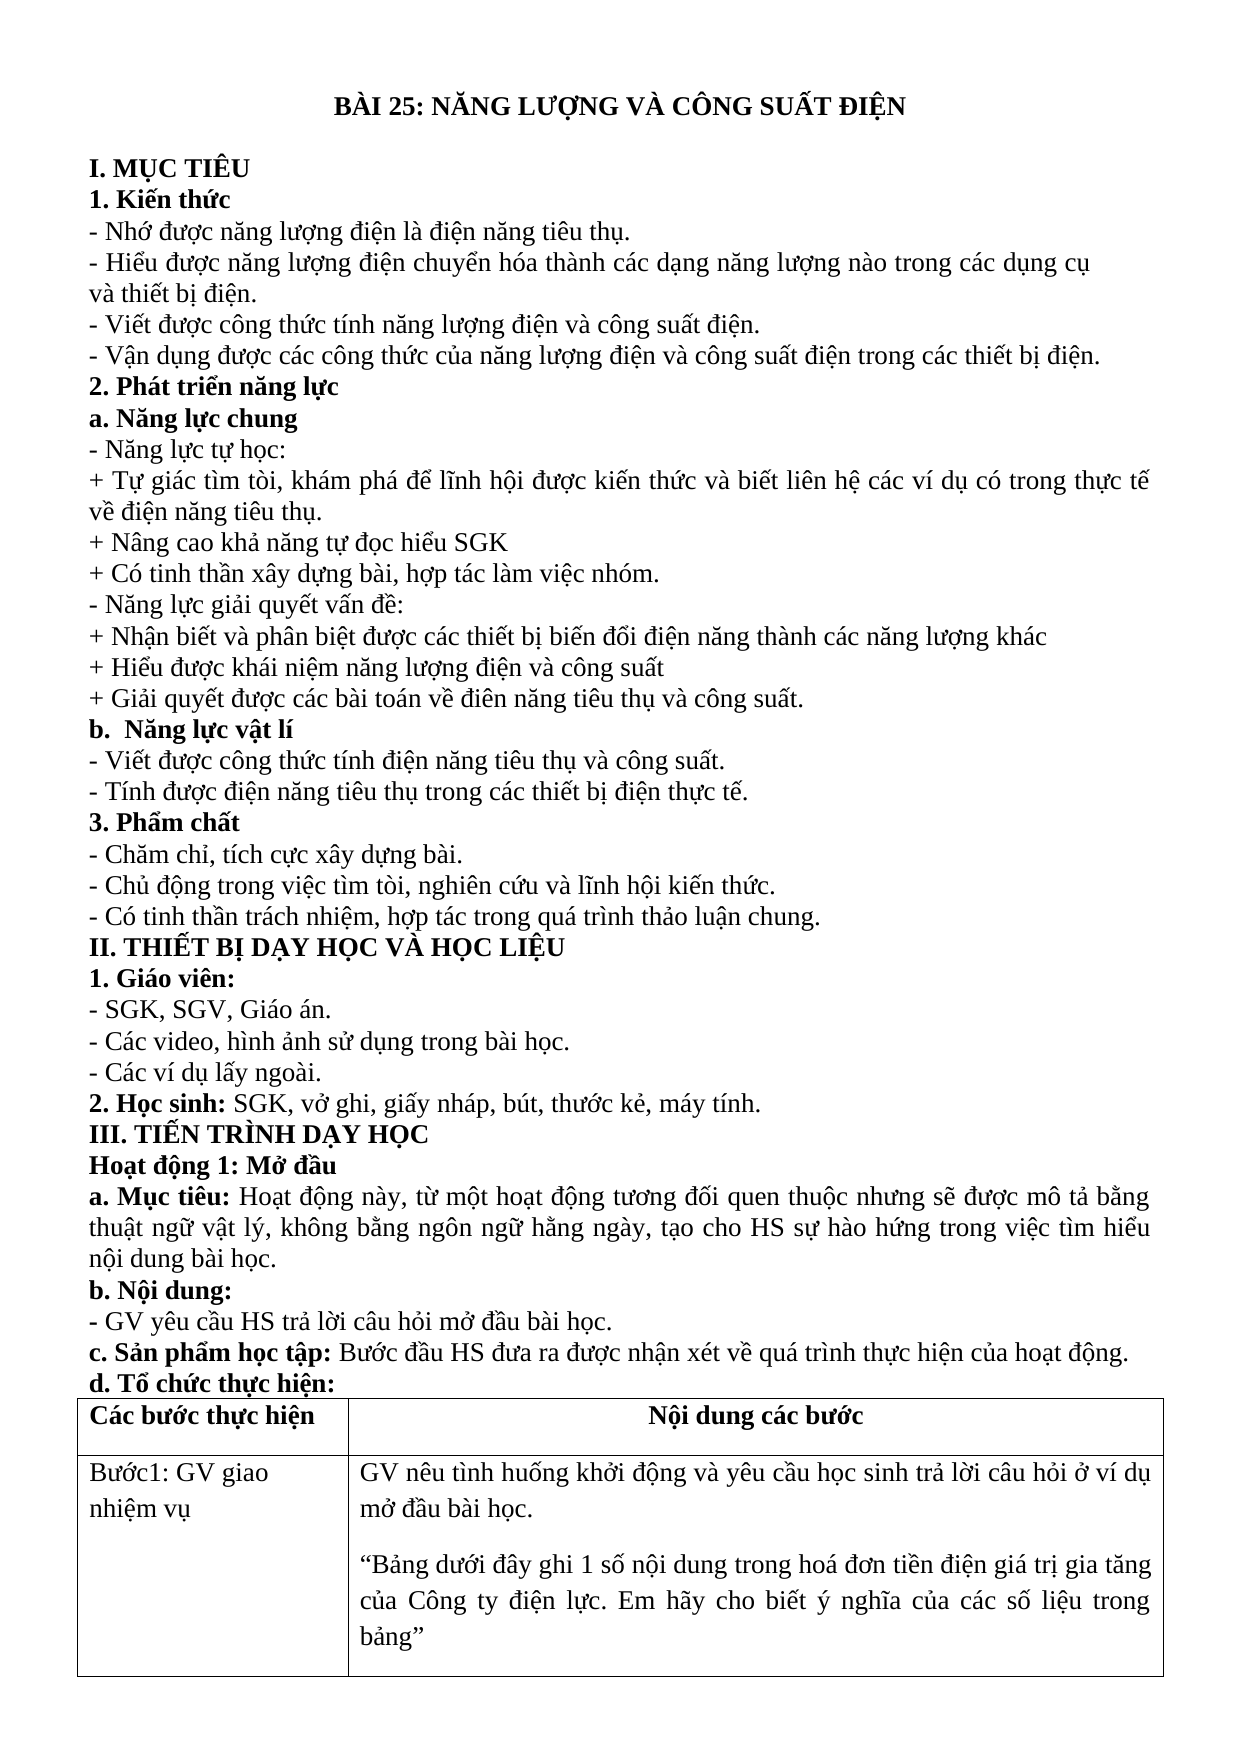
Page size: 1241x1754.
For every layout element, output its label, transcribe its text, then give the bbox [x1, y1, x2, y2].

text d. Tổ chức thực hiện: [89, 1367, 1152, 1398]
text - Vận dụng được các công thức của năng lượng điện và công suất điện trong các thiết bị điện. [89, 339, 1152, 371]
table_header Các bước thực hiện [78, 1399, 348, 1455]
text III. TIẾN TRÌNH DẠY HỌC [89, 1118, 1152, 1149]
text a. Năng lực chung [89, 402, 1152, 433]
text II. THIẾT BỊ DẠY HỌC VÀ HỌC LIỆU [89, 931, 1152, 962]
text - Có tinh thần trách nhiệm, hợp tác trong quá trình thảo luận chung. [89, 900, 1152, 931]
text - Các video, hình ảnh sử dụng trong bài học. [89, 1024, 1152, 1056]
text c. Sản phẩm học tập: Bước đầu HS đưa ra được nhận xét về quá trình thực hiện của hoạt động. [89, 1336, 1152, 1367]
text - Các ví dụ lấy ngoài. [89, 1056, 1152, 1087]
text 2. Phát triển năng lực [89, 371, 1152, 402]
text + Nhận biết và phân biệt được các thiết bị biến đổi điện năng thành các năng lượng khác [89, 620, 1152, 651]
text a. Mục tiêu: Hoạt động này, từ một hoạt động tương đối quen thuộc nhưng sẽ được mô tả bằng thuật ngữ vật lý, không bằng ngôn ngữ hằng ngày, tạo cho HS sự hào hứng trong việc tìm hiểu nội dung bài học. [89, 1180, 1152, 1274]
text - Chăm chỉ, tích cực xây dựng bài. [89, 838, 1152, 869]
text + Có tinh thần xây dựng bài, hợp tác làm việc nhóm. [89, 557, 1152, 588]
text 1. Giáo viên: [89, 962, 1152, 993]
text - Hiểu được năng lượng điện chuyển hóa thành các dạng năng lượng nào trong các dụng cụ và thiết bị điện. [89, 246, 1092, 308]
text b. Năng lực vật lí [89, 713, 1152, 744]
text 3. Phẩm chất [89, 807, 1152, 838]
text - Tính được điện năng tiêu thụ trong các thiết bị điện thực tế. [89, 775, 1152, 807]
text Hoạt động 1: Mở đầu [89, 1149, 1152, 1180]
text I. MỤC TIÊU [89, 152, 1152, 184]
text + Hiểu được khái niệm năng lượng điện và công suất [89, 651, 1152, 682]
text - Năng lực giải quyết vấn đề: [89, 588, 1152, 620]
text - Năng lực tự học: [89, 433, 1152, 464]
text b. Nội dung: [89, 1274, 1152, 1305]
text 1. Kiến thức [89, 184, 1152, 215]
text - Viết được công thức tính năng lượng điện và công suất điện. [89, 308, 1092, 339]
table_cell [78, 1456, 348, 1676]
text - Chủ động trong việc tìm tòi, nghiên cứu và lĩnh hội kiến thức. [89, 869, 1152, 900]
text - GV yêu cầu HS trả lời câu hỏi mở đầu bài học. [89, 1305, 1152, 1336]
table_header Nội dung các bước [349, 1399, 1163, 1455]
text - Nhớ được năng lượng điện là điện năng tiêu thụ. [89, 215, 1092, 246]
text - SGK, SGV, Giáo án. [89, 993, 1152, 1024]
text + Giải quyết được các bài toán về điên năng tiêu thụ và công suất. [89, 682, 1152, 713]
text + Nâng cao khả năng tự đọc hiểu SGK [89, 526, 1152, 557]
text BÀI 25: NĂNG LƯỢNG VÀ CÔNG SUẤT ĐIỆN [89, 90, 1152, 121]
text 2. Học sinh: SGK, vở ghi, giấy nháp, bút, thước kẻ, máy tính. [89, 1087, 1152, 1118]
text - Viết được công thức tính điện năng tiêu thụ và công suất. [89, 744, 1152, 775]
text + Tự giác tìm tòi, khám phá để lĩnh hội được kiến thức và biết liên hệ các ví dụ có trong thực tế về điện năng tiêu thụ. [89, 464, 1152, 526]
